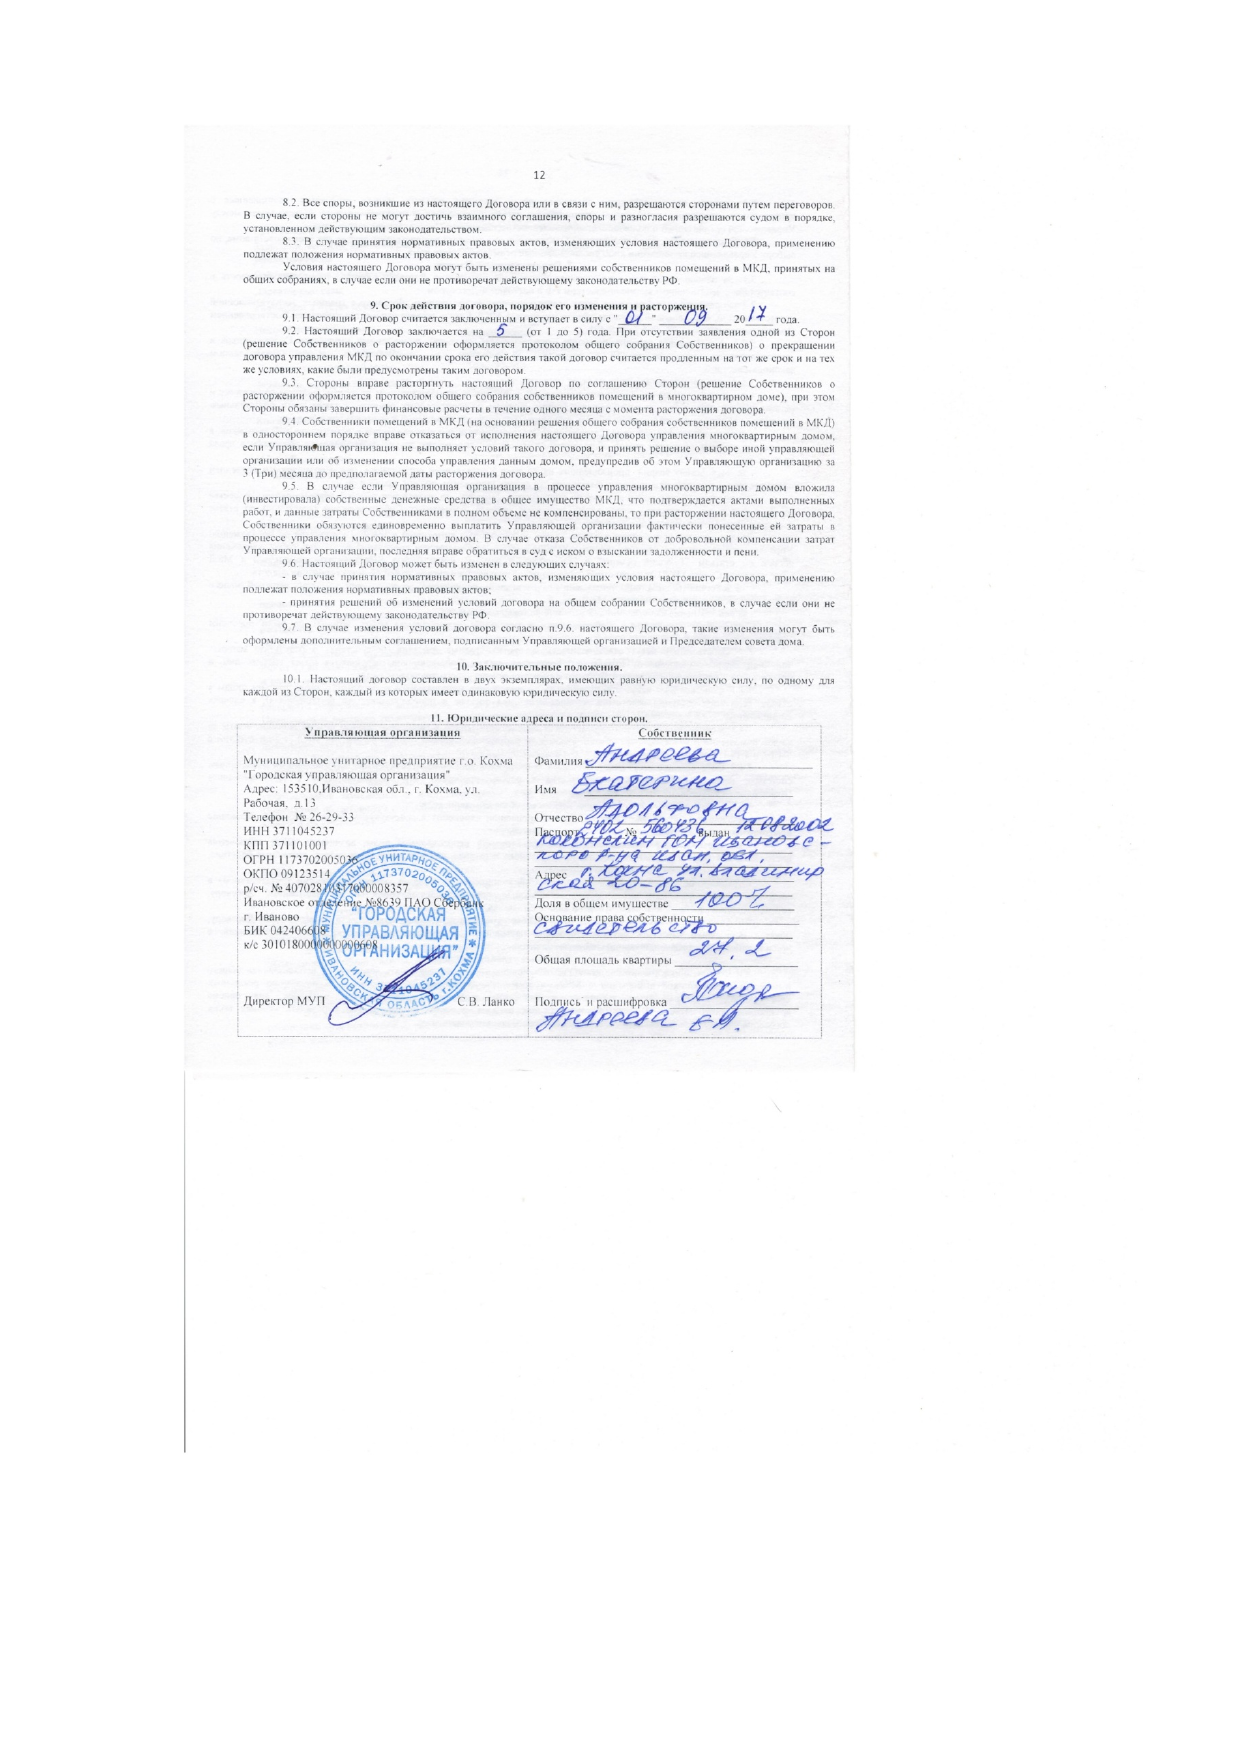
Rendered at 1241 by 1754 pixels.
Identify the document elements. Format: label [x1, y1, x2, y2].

picture [177, 118, 1151, 1459]
